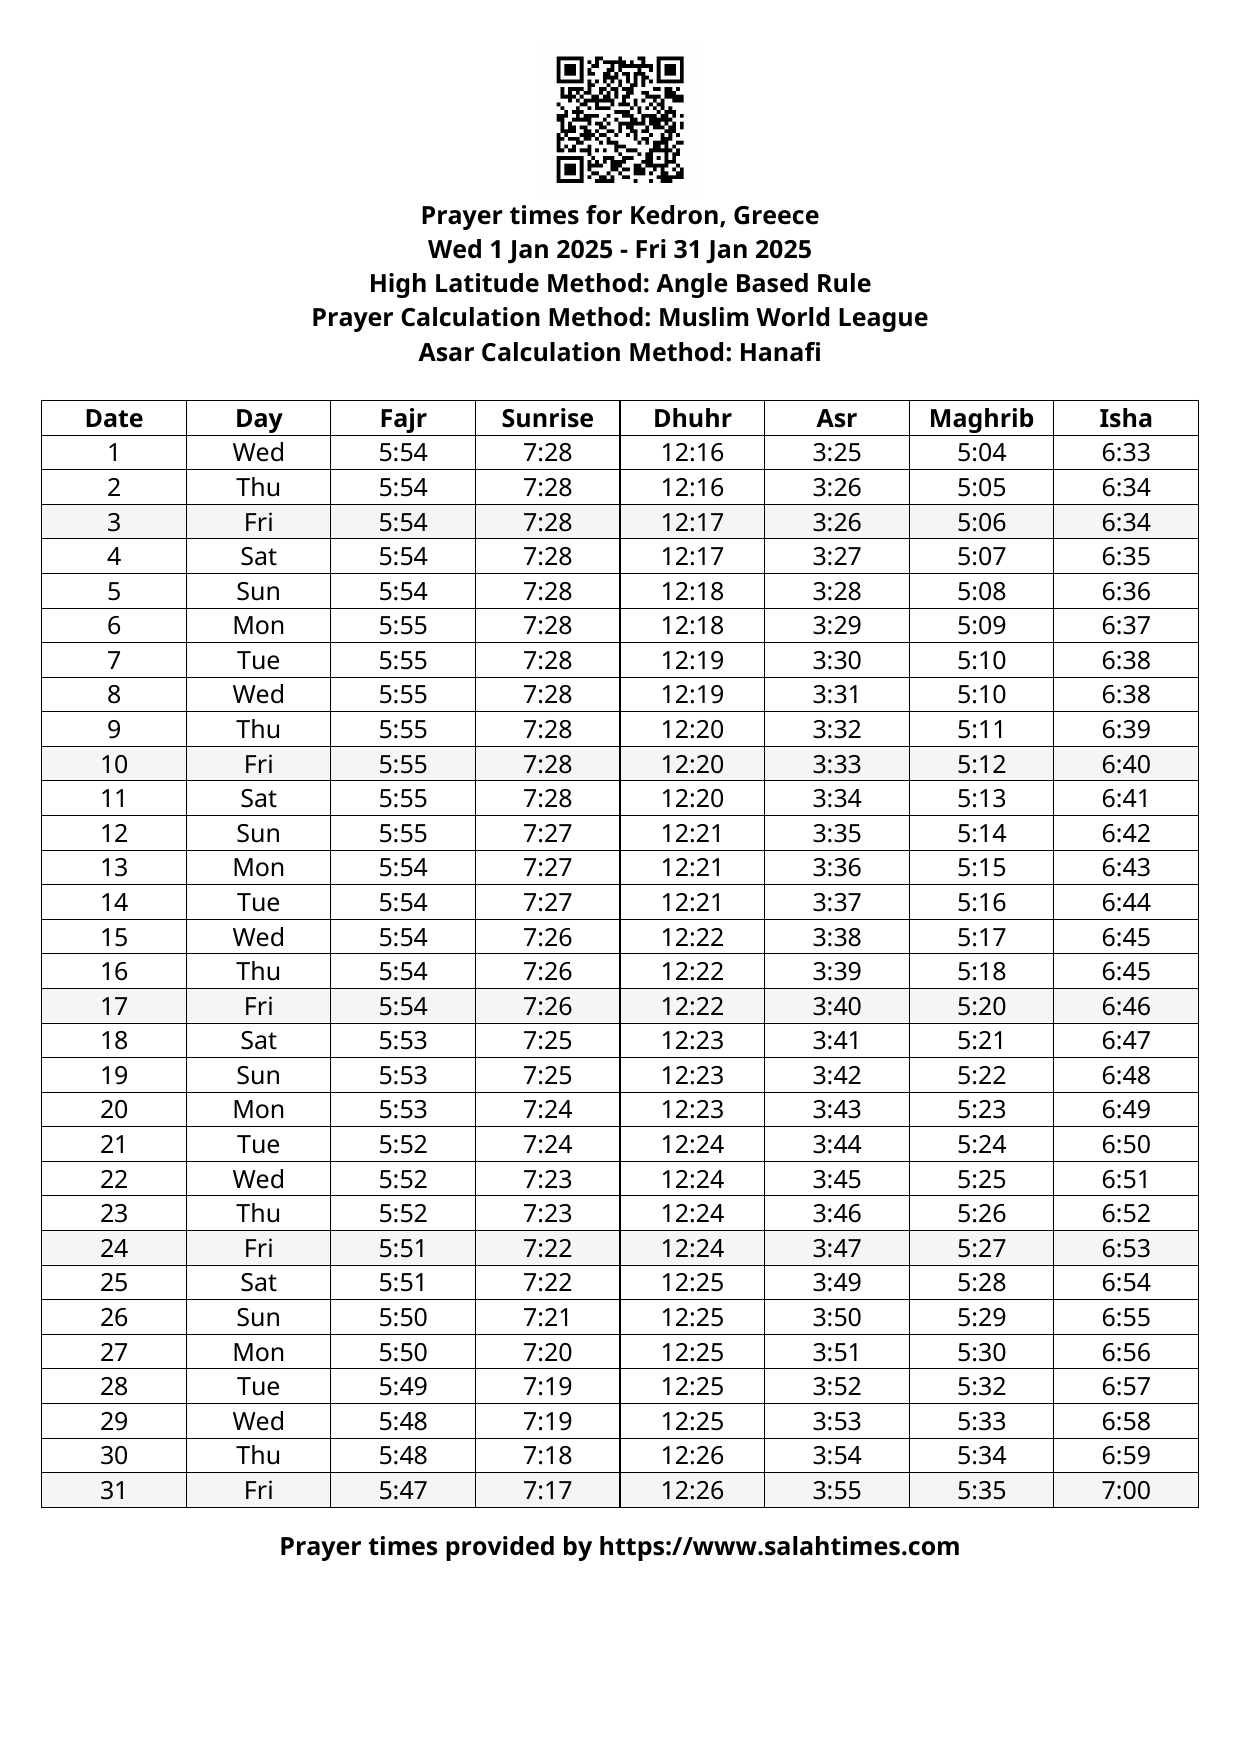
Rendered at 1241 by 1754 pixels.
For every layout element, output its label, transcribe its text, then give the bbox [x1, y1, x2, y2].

table_cell 12:16 [621, 436, 764, 469]
text High Latitude Method: Angle Based Rule [42, 266, 1198, 300]
table_cell 7:25 [476, 1024, 619, 1057]
table_cell 7:26 [476, 989, 619, 1022]
table_cell 25 [42, 1266, 186, 1299]
table_cell 12:16 [621, 470, 764, 504]
table_cell 18 [42, 1024, 186, 1057]
table_cell Tue [187, 1127, 330, 1161]
table_cell 19 [42, 1058, 186, 1092]
table_cell 6:56 [1054, 1335, 1198, 1368]
table_cell Sat [187, 539, 330, 573]
table_cell 7:20 [476, 1335, 619, 1368]
table_cell 12:20 [621, 781, 764, 815]
table_cell 6 [42, 609, 186, 642]
table_cell 5:06 [910, 505, 1053, 538]
table_cell Sat [187, 1024, 330, 1057]
table_cell 7:28 [476, 505, 619, 538]
table_cell 7:00 [1054, 1473, 1198, 1507]
table_cell 12:18 [621, 574, 764, 607]
table_cell Thu [187, 954, 330, 988]
table_cell 5:22 [910, 1058, 1053, 1092]
table_cell 3:41 [765, 1024, 909, 1057]
table_cell 7:26 [476, 920, 619, 953]
table_cell 5:54 [331, 436, 475, 469]
table_cell 12:22 [621, 954, 764, 988]
table_cell 5 [42, 574, 186, 607]
table_cell Mon [187, 609, 330, 642]
table_cell 7:26 [476, 954, 619, 988]
table_cell 26 [42, 1300, 186, 1334]
table_cell 5:04 [910, 436, 1053, 469]
table_cell 5:15 [910, 851, 1053, 884]
table_cell Sun [187, 816, 330, 849]
table_cell Sun [187, 1300, 330, 1334]
table_cell 5:52 [331, 1162, 475, 1195]
table_cell 7:25 [476, 1058, 619, 1092]
table_cell 16 [42, 954, 186, 988]
table_cell 5:53 [331, 1058, 475, 1092]
table_cell 12:25 [621, 1404, 764, 1437]
table_cell 17 [42, 989, 186, 1022]
table_cell 7:21 [476, 1300, 619, 1334]
table_cell Wed [187, 436, 330, 469]
table_cell 3:27 [765, 539, 909, 573]
table_cell 6:35 [1054, 539, 1198, 573]
table_cell 7 [42, 643, 186, 677]
table_cell 5:55 [331, 609, 475, 642]
table_cell 3:43 [765, 1093, 909, 1126]
table_cell Fri [187, 989, 330, 1022]
table_cell 5:54 [331, 539, 475, 573]
table_cell 3:34 [765, 781, 909, 815]
table_cell 7:23 [476, 1162, 619, 1195]
table_cell 23 [42, 1196, 186, 1230]
table_cell 3:33 [765, 747, 909, 780]
table_cell 7:28 [476, 574, 619, 607]
table_cell 7:18 [476, 1439, 619, 1472]
table_cell 24 [42, 1231, 186, 1264]
table_cell 3:45 [765, 1162, 909, 1195]
table_cell 3:28 [765, 574, 909, 607]
table_header Isha [1054, 401, 1198, 434]
table_cell 14 [42, 885, 186, 919]
table_cell 5:54 [331, 574, 475, 607]
table_cell 5:51 [331, 1266, 475, 1299]
table_cell 4 [42, 539, 186, 573]
table_cell 5:51 [331, 1231, 475, 1264]
table_cell 12:17 [621, 539, 764, 573]
table_cell 5:54 [331, 505, 475, 538]
table_cell 7:28 [476, 609, 619, 642]
table_cell 6:50 [1054, 1127, 1198, 1161]
table_cell 27 [42, 1335, 186, 1368]
table_cell 12:25 [621, 1300, 764, 1334]
table_cell 21 [42, 1127, 186, 1161]
table_cell 7:28 [476, 747, 619, 780]
table_cell 5:55 [331, 781, 475, 815]
table_cell Fri [187, 505, 330, 538]
table_header Fajr [331, 401, 475, 434]
table_cell 7:28 [476, 643, 619, 677]
table_cell 3:25 [765, 436, 909, 469]
table_cell 5:54 [331, 989, 475, 1022]
table_cell 5:50 [331, 1300, 475, 1334]
table_cell 5:18 [910, 954, 1053, 988]
table_cell 6:38 [1054, 643, 1198, 677]
table_cell 12:17 [621, 505, 764, 538]
table_cell 5:10 [910, 643, 1053, 677]
table_cell 3:26 [765, 505, 909, 538]
table_cell 3:31 [765, 678, 909, 711]
table_cell 5:54 [331, 851, 475, 884]
table_cell 7:19 [476, 1404, 619, 1437]
table_cell 8 [42, 678, 186, 711]
table_cell 6:45 [1054, 920, 1198, 953]
table_cell 13 [42, 851, 186, 884]
table_cell 5:34 [910, 1439, 1053, 1472]
table_cell 20 [42, 1093, 186, 1126]
text Prayer times for Kedron, Greece [42, 198, 1198, 232]
table_cell 3:37 [765, 885, 909, 919]
table_cell 1 [42, 436, 186, 469]
table_header Sunrise [476, 401, 619, 434]
table_cell 6:46 [1054, 989, 1198, 1022]
table_cell Wed [187, 1162, 330, 1195]
table_cell 3:32 [765, 712, 909, 746]
table_cell 12:22 [621, 920, 764, 953]
table_cell Thu [187, 1196, 330, 1230]
text Prayer Calculation Method: Muslim World League [42, 300, 1198, 334]
table_cell 12:21 [621, 851, 764, 884]
table_cell 12:26 [621, 1473, 764, 1507]
table_cell 3:40 [765, 989, 909, 1022]
table_cell Wed [187, 678, 330, 711]
table_cell 6:36 [1054, 574, 1198, 607]
table_cell 5:53 [331, 1093, 475, 1126]
table_cell 6:47 [1054, 1024, 1198, 1057]
table_cell 5:05 [910, 470, 1053, 504]
table_cell 5:07 [910, 539, 1053, 573]
table_cell 5:28 [910, 1266, 1053, 1299]
table_cell 5:49 [331, 1369, 475, 1403]
table_cell 5:52 [331, 1127, 475, 1161]
table_cell 6:39 [1054, 712, 1198, 746]
table_cell 5:08 [910, 574, 1053, 607]
table_cell 5:47 [331, 1473, 475, 1507]
table_cell 9 [42, 712, 186, 746]
table_cell 12:25 [621, 1266, 764, 1299]
table_cell 12:18 [621, 609, 764, 642]
table_header Asr [765, 401, 909, 434]
table_cell 5:16 [910, 885, 1053, 919]
table_cell 5:55 [331, 816, 475, 849]
table_cell Tue [187, 1369, 330, 1403]
table_cell 31 [42, 1473, 186, 1507]
table_cell 5:25 [910, 1162, 1053, 1195]
table_cell 12:22 [621, 989, 764, 1022]
table_cell 6:48 [1054, 1058, 1198, 1092]
table_cell 3:54 [765, 1439, 909, 1472]
table_cell 12:23 [621, 1093, 764, 1126]
table_header Dhuhr [621, 401, 764, 434]
picture [542, 41, 699, 198]
table_cell 6:34 [1054, 470, 1198, 504]
table_cell 5:29 [910, 1300, 1053, 1334]
table_cell 5:48 [331, 1439, 475, 1472]
table_cell 5:54 [331, 470, 475, 504]
table_cell 11 [42, 781, 186, 815]
table_cell Tue [187, 885, 330, 919]
table_cell 6:55 [1054, 1300, 1198, 1334]
table_cell 3:30 [765, 643, 909, 677]
text Wed 1 Jan 2025 - Fri 31 Jan 2025 [42, 232, 1198, 266]
table_cell 12 [42, 816, 186, 849]
table_cell 5:48 [331, 1404, 475, 1437]
table_cell Tue [187, 643, 330, 677]
table_cell 12:25 [621, 1335, 764, 1368]
table_cell 6:33 [1054, 436, 1198, 469]
text Asar Calculation Method: Hanafi [42, 334, 1198, 368]
table_cell 12:20 [621, 747, 764, 780]
table_cell 7:23 [476, 1196, 619, 1230]
table_cell 12:23 [621, 1024, 764, 1057]
table_cell 5:24 [910, 1127, 1053, 1161]
table_cell 29 [42, 1404, 186, 1437]
table_cell 12:19 [621, 678, 764, 711]
table_cell 5:50 [331, 1335, 475, 1368]
table_cell 6:49 [1054, 1093, 1198, 1126]
table_cell 7:28 [476, 470, 619, 504]
table_cell 7:27 [476, 816, 619, 849]
table_cell 5:55 [331, 643, 475, 677]
table_cell Sat [187, 1266, 330, 1299]
table_cell 7:27 [476, 851, 619, 884]
table_cell 6:44 [1054, 885, 1198, 919]
table_cell 5:33 [910, 1404, 1053, 1437]
table_cell 5:13 [910, 781, 1053, 815]
table_cell 6:40 [1054, 747, 1198, 780]
table_cell 28 [42, 1369, 186, 1403]
table_cell Mon [187, 1093, 330, 1126]
table_cell 7:28 [476, 712, 619, 746]
table_cell 5:27 [910, 1231, 1053, 1264]
table_cell 6:42 [1054, 816, 1198, 849]
table_header Maghrib [910, 401, 1053, 434]
table_cell 5:10 [910, 678, 1053, 711]
table_cell 6:51 [1054, 1162, 1198, 1195]
table_cell 5:54 [331, 954, 475, 988]
table_cell 6:59 [1054, 1439, 1198, 1472]
table_cell 15 [42, 920, 186, 953]
table_cell 7:28 [476, 539, 619, 573]
table_cell 3:46 [765, 1196, 909, 1230]
table_cell 5:52 [331, 1196, 475, 1230]
table_cell 7:24 [476, 1127, 619, 1161]
table_cell Fri [187, 1231, 330, 1264]
table_cell 7:24 [476, 1093, 619, 1126]
table_cell 12:24 [621, 1162, 764, 1195]
table_cell 12:20 [621, 712, 764, 746]
table_cell 7:27 [476, 885, 619, 919]
table_cell 3:35 [765, 816, 909, 849]
table_cell 12:24 [621, 1196, 764, 1230]
table_cell 3:52 [765, 1369, 909, 1403]
table_header Date [42, 401, 186, 434]
table_cell 12:23 [621, 1058, 764, 1092]
table_cell 12:21 [621, 885, 764, 919]
table_cell 7:17 [476, 1473, 619, 1507]
table_cell Mon [187, 851, 330, 884]
table_cell 5:11 [910, 712, 1053, 746]
table_header Day [187, 401, 330, 434]
text Prayer times provided by https://www.salahtimes.com [42, 1528, 1198, 1563]
table_cell Sat [187, 781, 330, 815]
table_cell 5:23 [910, 1093, 1053, 1126]
table_cell 5:21 [910, 1024, 1053, 1057]
table_cell 22 [42, 1162, 186, 1195]
table_cell 5:55 [331, 678, 475, 711]
table_cell 6:43 [1054, 851, 1198, 884]
table_cell 6:45 [1054, 954, 1198, 988]
table_cell 6:41 [1054, 781, 1198, 815]
table_cell 5:20 [910, 989, 1053, 1022]
table_cell 5:09 [910, 609, 1053, 642]
table_cell 3:39 [765, 954, 909, 988]
table_cell 6:54 [1054, 1266, 1198, 1299]
table_cell 3:53 [765, 1404, 909, 1437]
table_cell 6:57 [1054, 1369, 1198, 1403]
table_cell 5:55 [331, 712, 475, 746]
table_cell 6:38 [1054, 678, 1198, 711]
table_cell 12:26 [621, 1439, 764, 1472]
table_cell 7:28 [476, 678, 619, 711]
table_cell 3 [42, 505, 186, 538]
table_cell Sun [187, 574, 330, 607]
table_cell 6:52 [1054, 1196, 1198, 1230]
table_cell Mon [187, 1335, 330, 1368]
table_cell 5:32 [910, 1369, 1053, 1403]
table_cell 7:22 [476, 1266, 619, 1299]
table_cell 3:44 [765, 1127, 909, 1161]
table_cell 5:55 [331, 747, 475, 780]
table_cell 5:53 [331, 1024, 475, 1057]
table_cell 5:30 [910, 1335, 1053, 1368]
table_cell 5:54 [331, 920, 475, 953]
table_cell 3:38 [765, 920, 909, 953]
table_cell 6:34 [1054, 505, 1198, 538]
table_cell 5:26 [910, 1196, 1053, 1230]
table_cell 3:36 [765, 851, 909, 884]
table_cell 6:37 [1054, 609, 1198, 642]
table_cell 3:55 [765, 1473, 909, 1507]
table_cell 12:24 [621, 1127, 764, 1161]
table_cell 3:47 [765, 1231, 909, 1264]
table_cell 3:51 [765, 1335, 909, 1368]
table_cell 5:17 [910, 920, 1053, 953]
table_cell 6:58 [1054, 1404, 1198, 1437]
table_cell 12:25 [621, 1369, 764, 1403]
table_cell 5:35 [910, 1473, 1053, 1507]
table_cell Sun [187, 1058, 330, 1092]
table_cell 12:21 [621, 816, 764, 849]
table_cell 5:12 [910, 747, 1053, 780]
table_cell 7:22 [476, 1231, 619, 1264]
table_cell Fri [187, 1473, 330, 1507]
table_cell 3:49 [765, 1266, 909, 1299]
table_cell 3:26 [765, 470, 909, 504]
table_cell 7:28 [476, 781, 619, 815]
table_cell Thu [187, 1439, 330, 1472]
table_cell 7:19 [476, 1369, 619, 1403]
table_cell 30 [42, 1439, 186, 1472]
table_cell 5:54 [331, 885, 475, 919]
table_cell 10 [42, 747, 186, 780]
table_cell 5:14 [910, 816, 1053, 849]
table_cell 7:28 [476, 436, 619, 469]
table_cell 3:29 [765, 609, 909, 642]
table_cell 6:53 [1054, 1231, 1198, 1264]
table_cell Fri [187, 747, 330, 780]
table_cell Wed [187, 1404, 330, 1437]
table_cell 12:24 [621, 1231, 764, 1264]
table_cell 2 [42, 470, 186, 504]
table_cell Thu [187, 712, 330, 746]
table_cell Wed [187, 920, 330, 953]
table_cell 3:42 [765, 1058, 909, 1092]
table_cell Thu [187, 470, 330, 504]
table_cell 3:50 [765, 1300, 909, 1334]
table_cell 12:19 [621, 643, 764, 677]
